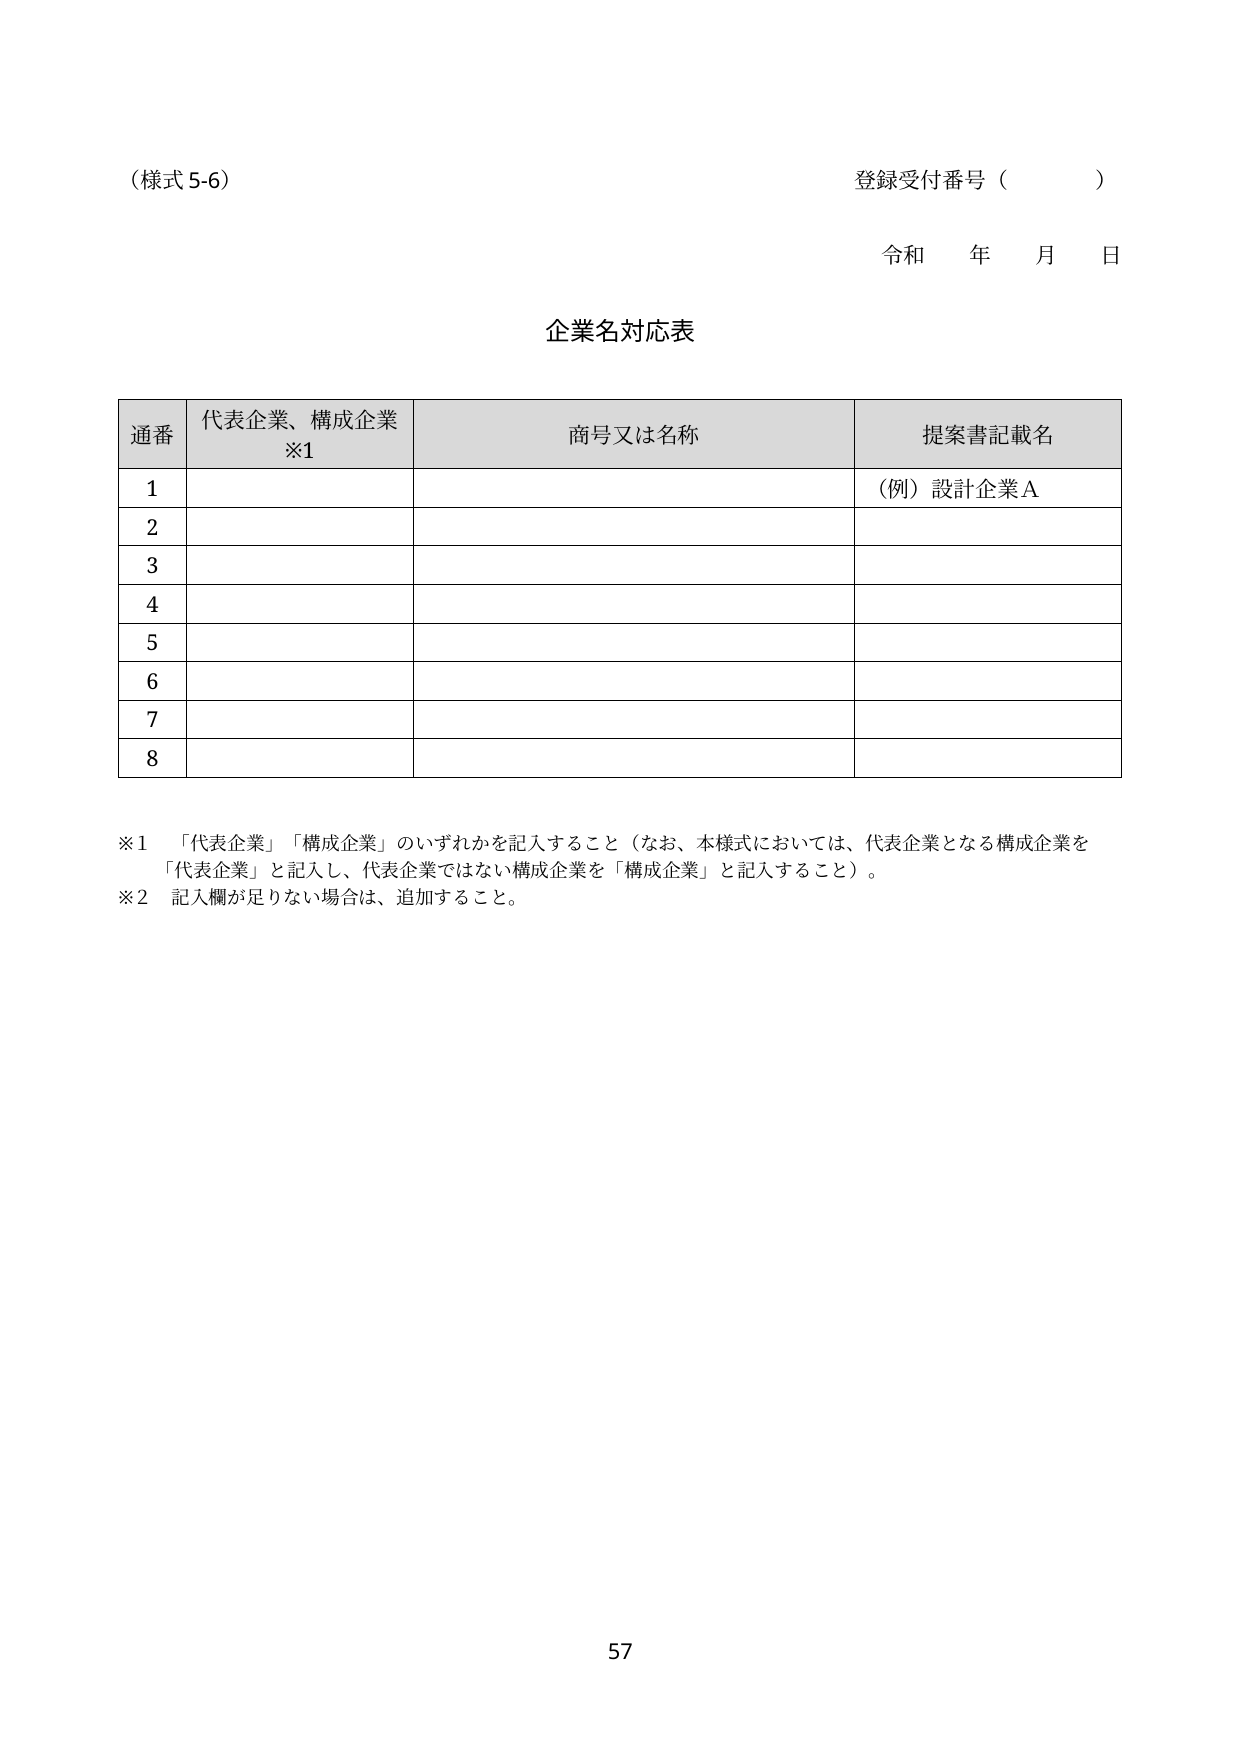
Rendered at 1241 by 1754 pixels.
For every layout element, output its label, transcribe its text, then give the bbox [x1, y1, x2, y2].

table_cell [414, 701, 854, 738]
table_cell [414, 624, 854, 661]
table_cell [187, 701, 413, 738]
table_cell [187, 624, 413, 661]
table_cell [414, 662, 854, 699]
table_cell 7 [119, 701, 186, 738]
table_cell [855, 739, 1121, 777]
table_cell [414, 546, 854, 584]
table_cell 8 [119, 739, 186, 777]
table_cell [414, 469, 854, 507]
text （様式5-6） 登録受付番号（ ） [118, 160, 1122, 198]
text 企業名対応表 [118, 310, 1122, 348]
table_cell 1 [119, 469, 186, 507]
table_cell [187, 662, 413, 699]
table_cell 3 [119, 546, 186, 584]
table_cell 4 [119, 585, 186, 622]
table_cell 2 [119, 508, 186, 545]
table_cell [187, 546, 413, 584]
table_cell （例）設計企業Ａ [855, 469, 1121, 507]
table_cell [855, 508, 1121, 545]
text ※２ 記入欄が足りない場合は、追加すること。 [118, 883, 1122, 910]
table_cell [187, 508, 413, 545]
table_cell [414, 739, 854, 777]
table_cell [187, 739, 413, 777]
table_header 商号又は名称 [414, 400, 854, 468]
table_cell [855, 624, 1121, 661]
table_cell [187, 585, 413, 622]
table_cell [855, 701, 1121, 738]
table_cell [855, 662, 1121, 699]
table_header 通番 [119, 400, 186, 468]
table_cell [414, 585, 854, 622]
table_cell [187, 469, 413, 507]
table_header 代表企業、構成企業 ※1 [187, 400, 413, 468]
table_cell 6 [119, 662, 186, 699]
text ※１ 「代表企業」「構成企業」のいずれかを記入すること（なお、本様式においては、代表企業となる構成企業を「代表企業」と記入し、代表企業ではない構成企業を「構成企業」と記入すること）。 [118, 829, 1122, 883]
table_cell [855, 585, 1121, 622]
table_header 提案書記載名 [855, 400, 1121, 468]
table_cell [414, 508, 854, 545]
table_cell 5 [119, 624, 186, 661]
table_cell [855, 546, 1121, 584]
text 令和 年 月 日 [118, 235, 1122, 273]
